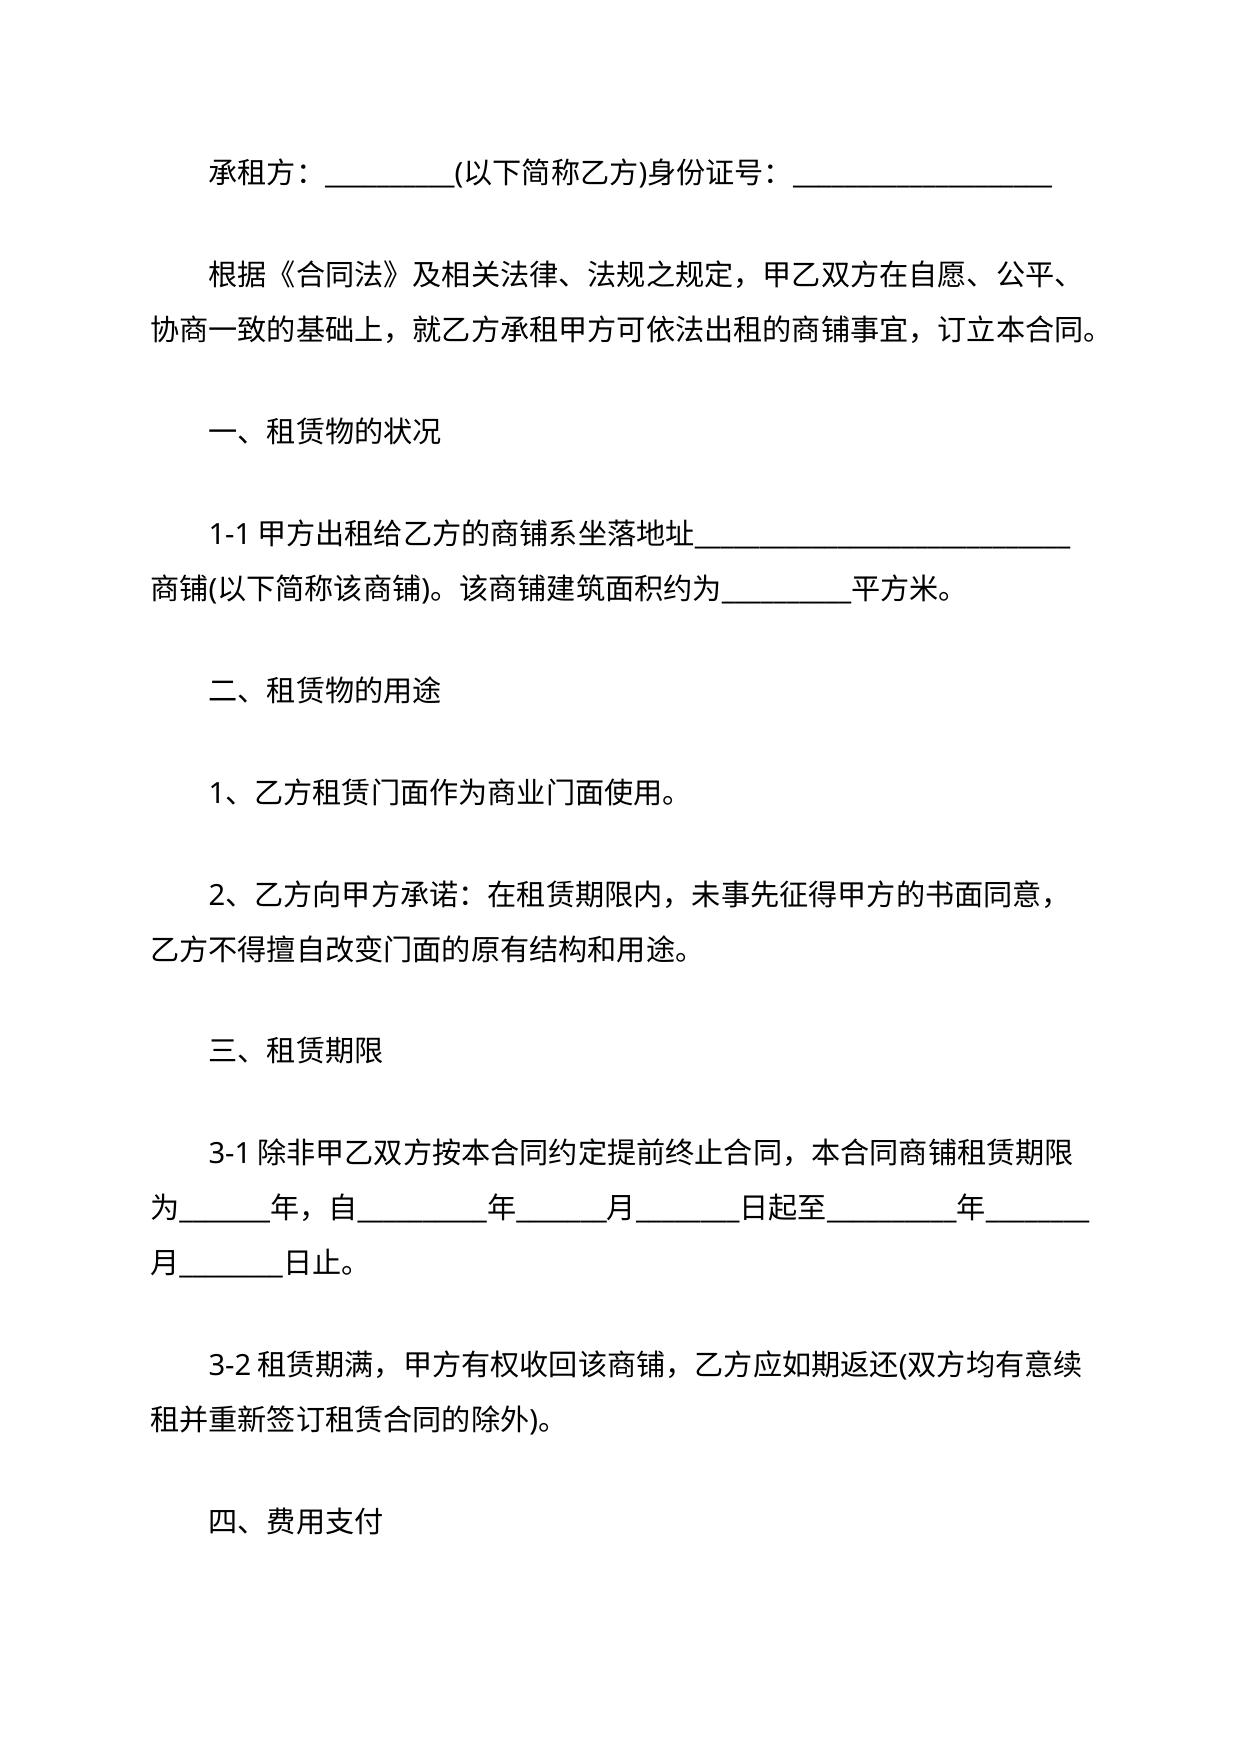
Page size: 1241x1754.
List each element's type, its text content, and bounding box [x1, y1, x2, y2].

text 3-2租赁期满，甲方有权收回该商铺，乙方应如期返还(双方均有意续租并重新签订租赁合同的除外)。 [150, 1342, 1090, 1439]
text 一、租赁物的状况 [150, 409, 1090, 451]
text 1-1甲方出租给乙方的商铺系坐落地址_____________________________商铺(以下简称该商铺)。该商铺建筑面积约为__________平方米。 [150, 510, 1090, 608]
text 1、乙方租赁门面作为商业门面使用。 [150, 769, 1090, 812]
text 三、租赁期限 [150, 1028, 1090, 1070]
text 四、费用支付 [150, 1499, 1090, 1541]
text 2、乙方向甲方承诺：在租赁期限内，未事先征得甲方的书面同意，乙方不得擅自改变门面的原有结构和用途。 [150, 871, 1090, 968]
text 二、租赁物的用途 [150, 667, 1090, 710]
text 承租方：__________(以下简称乙方)身份证号：____________________ [150, 150, 1090, 192]
text 根据《合同法》及相关法律、法规之规定，甲乙双方在自愿、公平、协商一致的基础上，就乙方承租甲方可依法出租的商铺事宜，订立本合同。 [150, 252, 1090, 349]
text 3-1除非甲乙双方按本合同约定提前终止合同，本合同商铺租赁期限为_______年，自__________年_______月________日起至__________年________月________日止。 [150, 1130, 1090, 1282]
